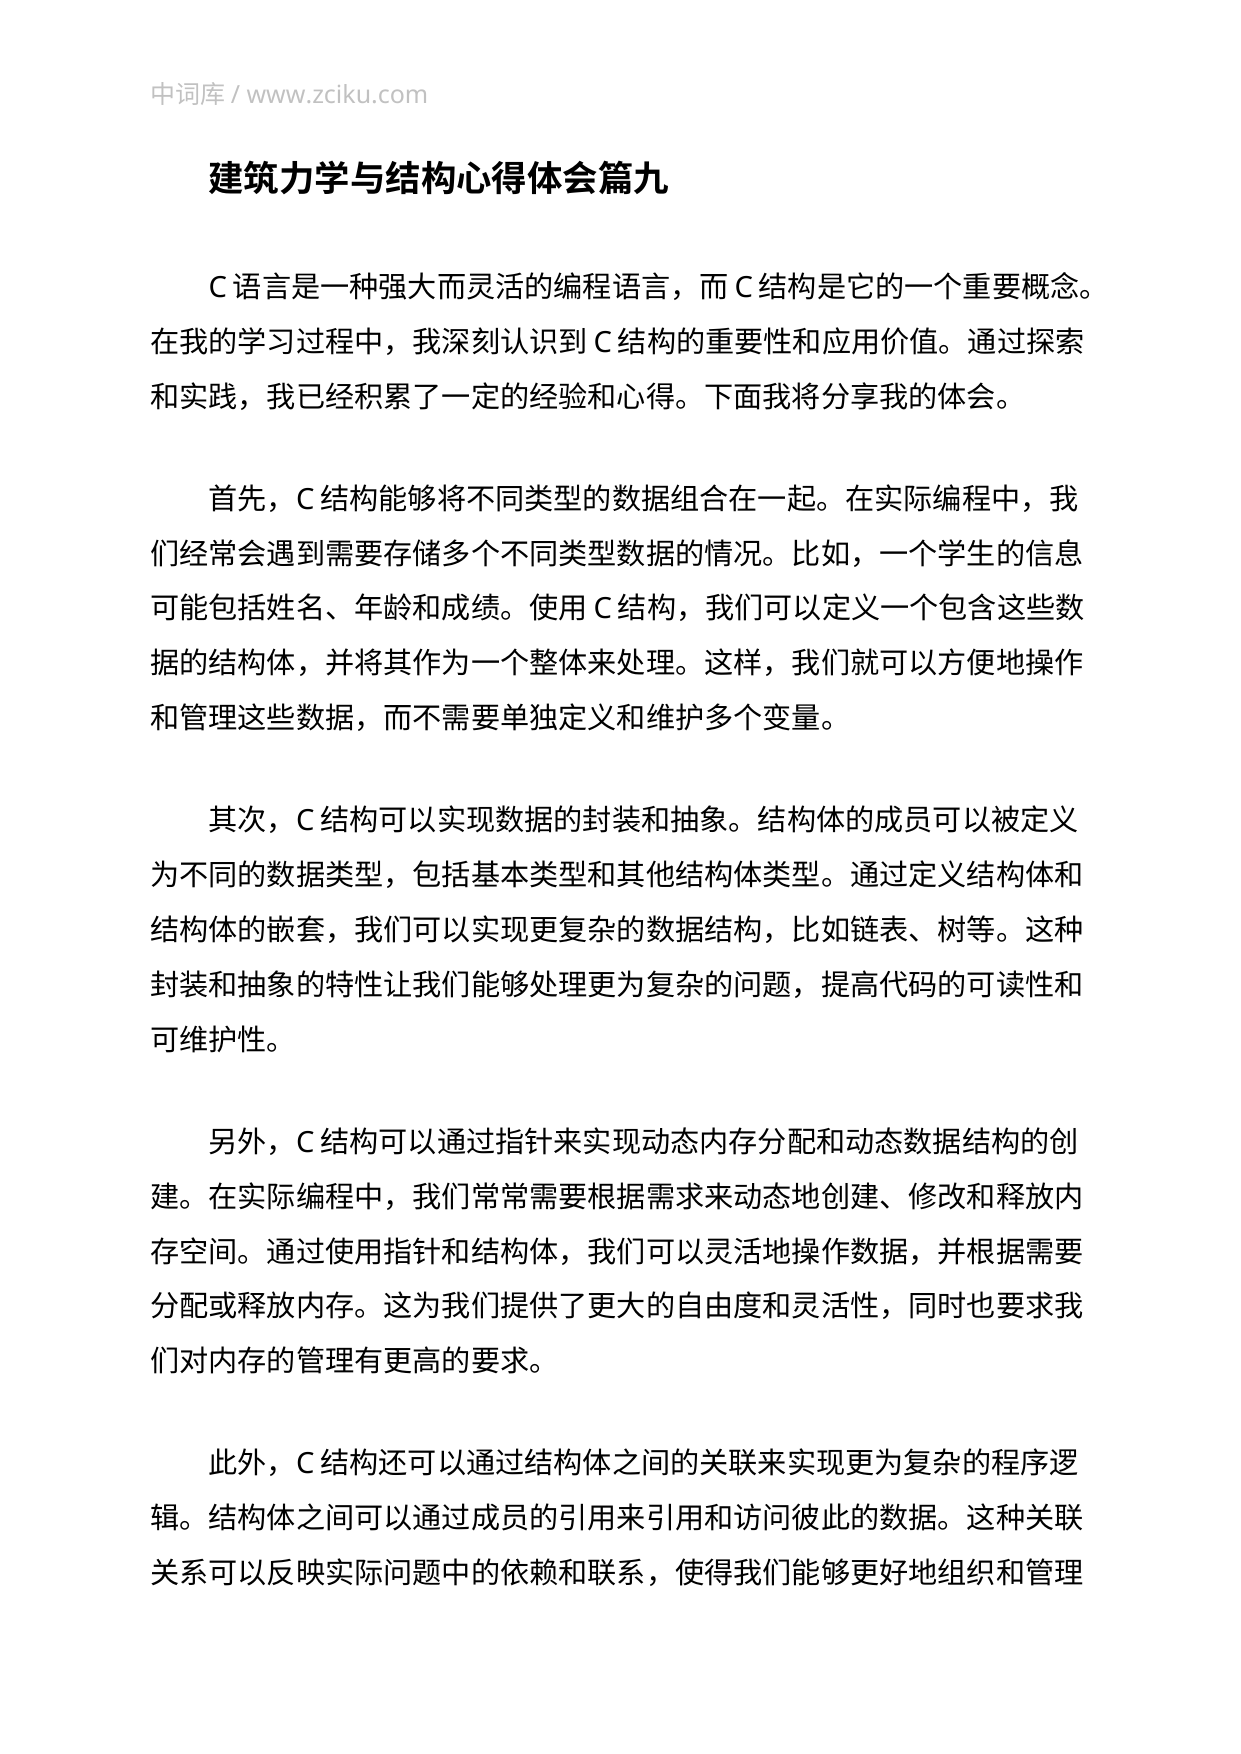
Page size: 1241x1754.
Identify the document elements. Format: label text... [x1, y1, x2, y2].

text 首先，C结构能够将不同类型的数据组合在一起。在实际编程中，我们经常会遇到需要存储多个不同类型数据的情况。比如，一个学生的信息可能包括姓名、年龄和成绩。使用C结构，我们可以定义一个包含这些数据的结构体，并将其作为一个整体来处理。这样，我们就可以方便地操作和管理这些数据，而不需要单独定义和维护多个变量。 [150, 475, 1090, 737]
text C语言是一种强大而灵活的编程语言，而C结构是它的一个重要概念。在我的学习过程中，我深刻认识到C结构的重要性和应用价值。通过探索和实践，我已经积累了一定的经验和心得。下面我将分享我的体会。 [150, 263, 1090, 416]
text 另外，C结构可以通过指针来实现动态内存分配和动态数据结构的创建。在实际编程中，我们常常需要根据需求来动态地创建、修改和释放内存空间。通过使用指针和结构体，我们可以灵活地操作数据，并根据需要分配或释放内存。这为我们提供了更大的自由度和灵活性，同时也要求我们对内存的管理有更高的要求。 [150, 1118, 1090, 1380]
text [150, 1440, 1090, 1592]
text 其次，C结构可以实现数据的封装和抽象。结构体的成员可以被定义为不同的数据类型，包括基本类型和其他结构体类型。通过定义结构体和结构体的嵌套，我们可以实现更复杂的数据结构，比如链表、树等。这种封装和抽象的特性让我们能够处理更为复杂的问题，提高代码的可读性和可维护性。 [150, 797, 1090, 1059]
text 建筑力学与结构心得体会篇九 [150, 150, 1090, 201]
